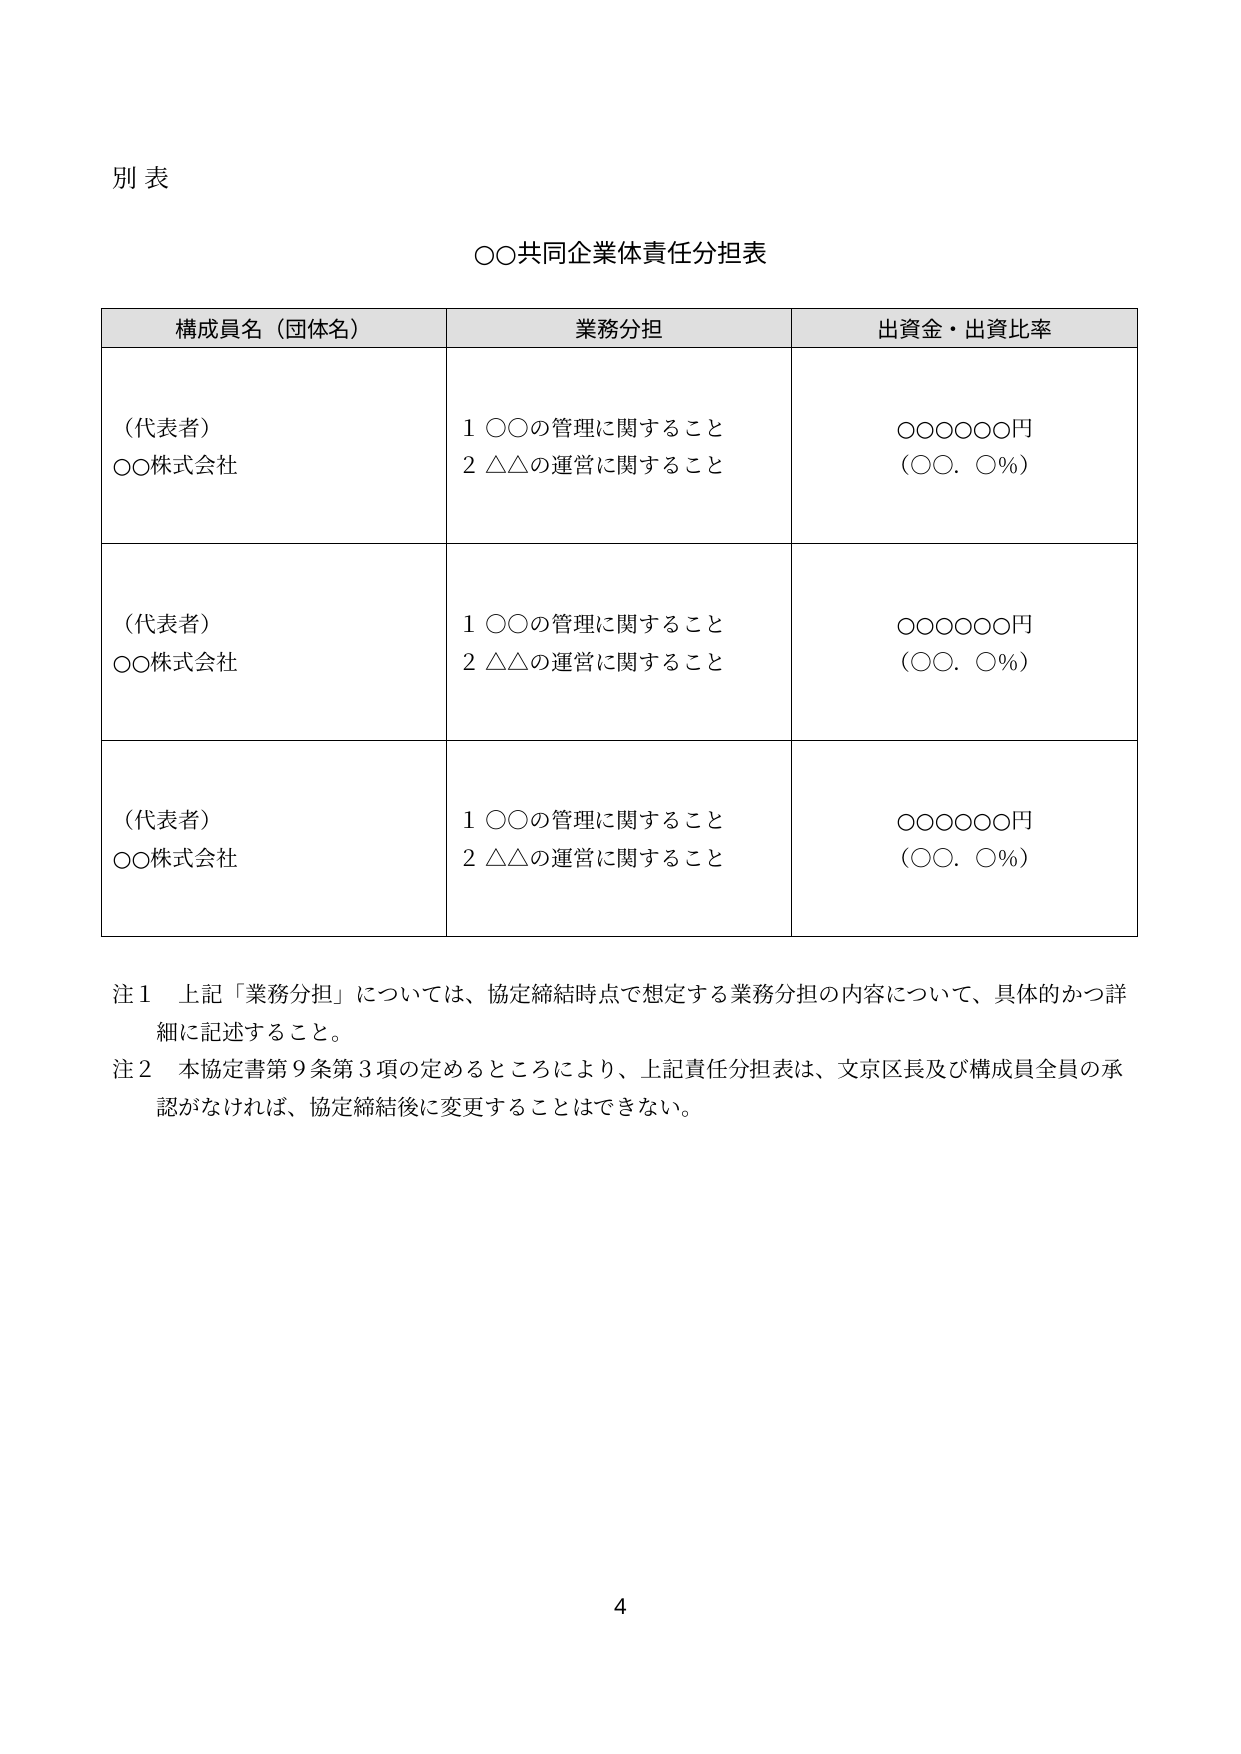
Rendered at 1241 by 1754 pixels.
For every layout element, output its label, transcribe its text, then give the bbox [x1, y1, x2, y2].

table_cell １ ○○の管理に関すること ２ △△の運営に関すること [447, 544, 791, 739]
table_cell １ ○○の管理に関すること ２ △△の運営に関すること [447, 741, 791, 936]
text 注１ 上記「業務分担」については、協定締結時点で想定する業務分担の内容について、具体的かつ詳細に記述すること。 [112, 974, 1128, 1049]
table_cell （代表者） ○○株式会社 [102, 741, 446, 936]
text 別 表 [112, 158, 1128, 196]
table_cell （代表者） ○○株式会社 [102, 348, 446, 543]
table_cell １ ○○の管理に関すること ２ △△の運営に関すること [447, 348, 791, 543]
table_header 出資金・出資比率 [792, 309, 1137, 347]
table_cell （代表者） ○○株式会社 [102, 544, 446, 739]
table_header 業務分担 [447, 309, 791, 347]
table_cell ○○○○○○円 （○○．○％） [792, 348, 1137, 543]
table_header 構成員名（団体名） [102, 309, 446, 347]
table_cell ○○○○○○円 （○○．○％） [792, 544, 1137, 739]
text 注２ 本協定書第９条第３項の定めるところにより、上記責任分担表は、文京区長及び構成員全員の承認がなければ、協定締結後に変更することはできない。 [112, 1049, 1128, 1124]
table_cell ○○○○○○円 （○○．○％） [792, 741, 1137, 936]
text ○○共同企業体責任分担表 [112, 233, 1128, 271]
